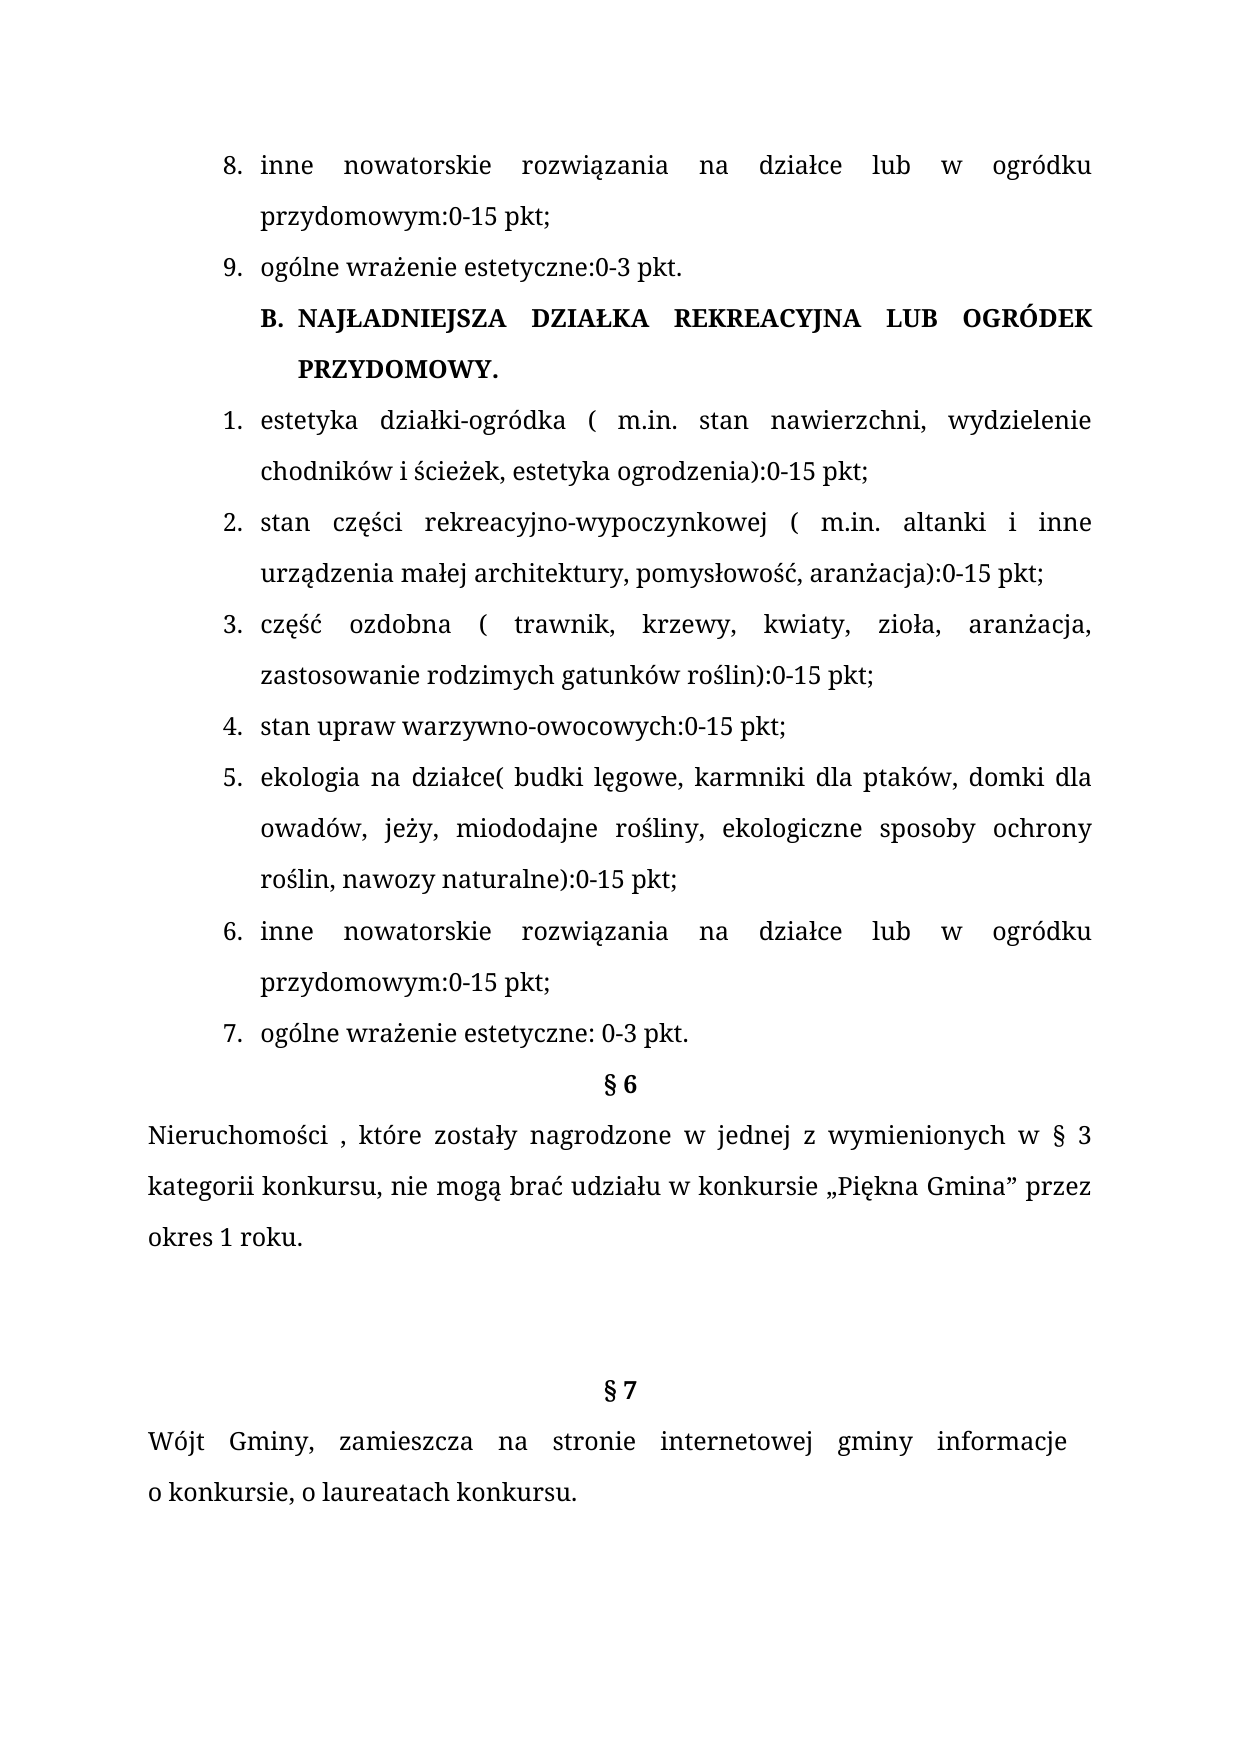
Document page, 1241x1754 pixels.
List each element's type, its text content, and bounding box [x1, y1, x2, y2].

list ekologia na działce( budki lęgowe, karmniki dla ptaków, domki dla owadów, jeży, miododajne rośliny, ekologiczne sposoby ochrony roślin, nawozy naturalne):0-15 pkt; [223, 760, 1093, 896]
list stan upraw warzywno-owocowych:0-15 pkt; [223, 709, 1093, 743]
list ogólne wrażenie estetyczne: 0-3 pkt. [223, 1015, 1093, 1049]
list część ozdobna ( trawnik, krzewy, kwiaty, zioła, aranżacja, zastosowanie rodzimych gatunków roślin):0-15 pkt; [223, 607, 1093, 692]
text Wójt Gminy, zamieszcza na stronie internetowej gminy informacje o konkursie, o laureatach konkursu. [148, 1424, 1093, 1509]
list estetyka działki-ogródka ( m.in. stan nawierzchni, wydzielenie chodników i ścieżek, estetyka ogrodzenia):0-15 pkt; [223, 403, 1093, 488]
text Nieruchomości , które zostały nagrodzone w jednej z wymienionych w § 3 kategorii konkursu, nie mogą brać udziału w konkursie „Piękna Gmina” przez okres 1 roku. [148, 1117, 1093, 1253]
text § 6 [148, 1066, 1093, 1100]
list inne nowatorskie rozwiązania na działce lub w ogródku przydomowym:0-15 pkt; [223, 913, 1093, 998]
list stan części rekreacyjno-wypoczynkowej ( m.in. altanki i inne urządzenia małej architektury, pomysłowość, aranżacja):0-15 pkt; [223, 505, 1093, 590]
list NAJŁADNIEJSZA DZIAŁKA REKREACYJNA LUB OGRÓDEK PRZYDOMOWY. [260, 301, 1093, 386]
list ogólne wrażenie estetyczne:0-3 pkt. [223, 250, 1093, 284]
text § 7 [148, 1373, 1093, 1407]
list inne nowatorskie rozwiązania na działce lub w ogródku przydomowym:0-15 pkt; [223, 148, 1093, 233]
